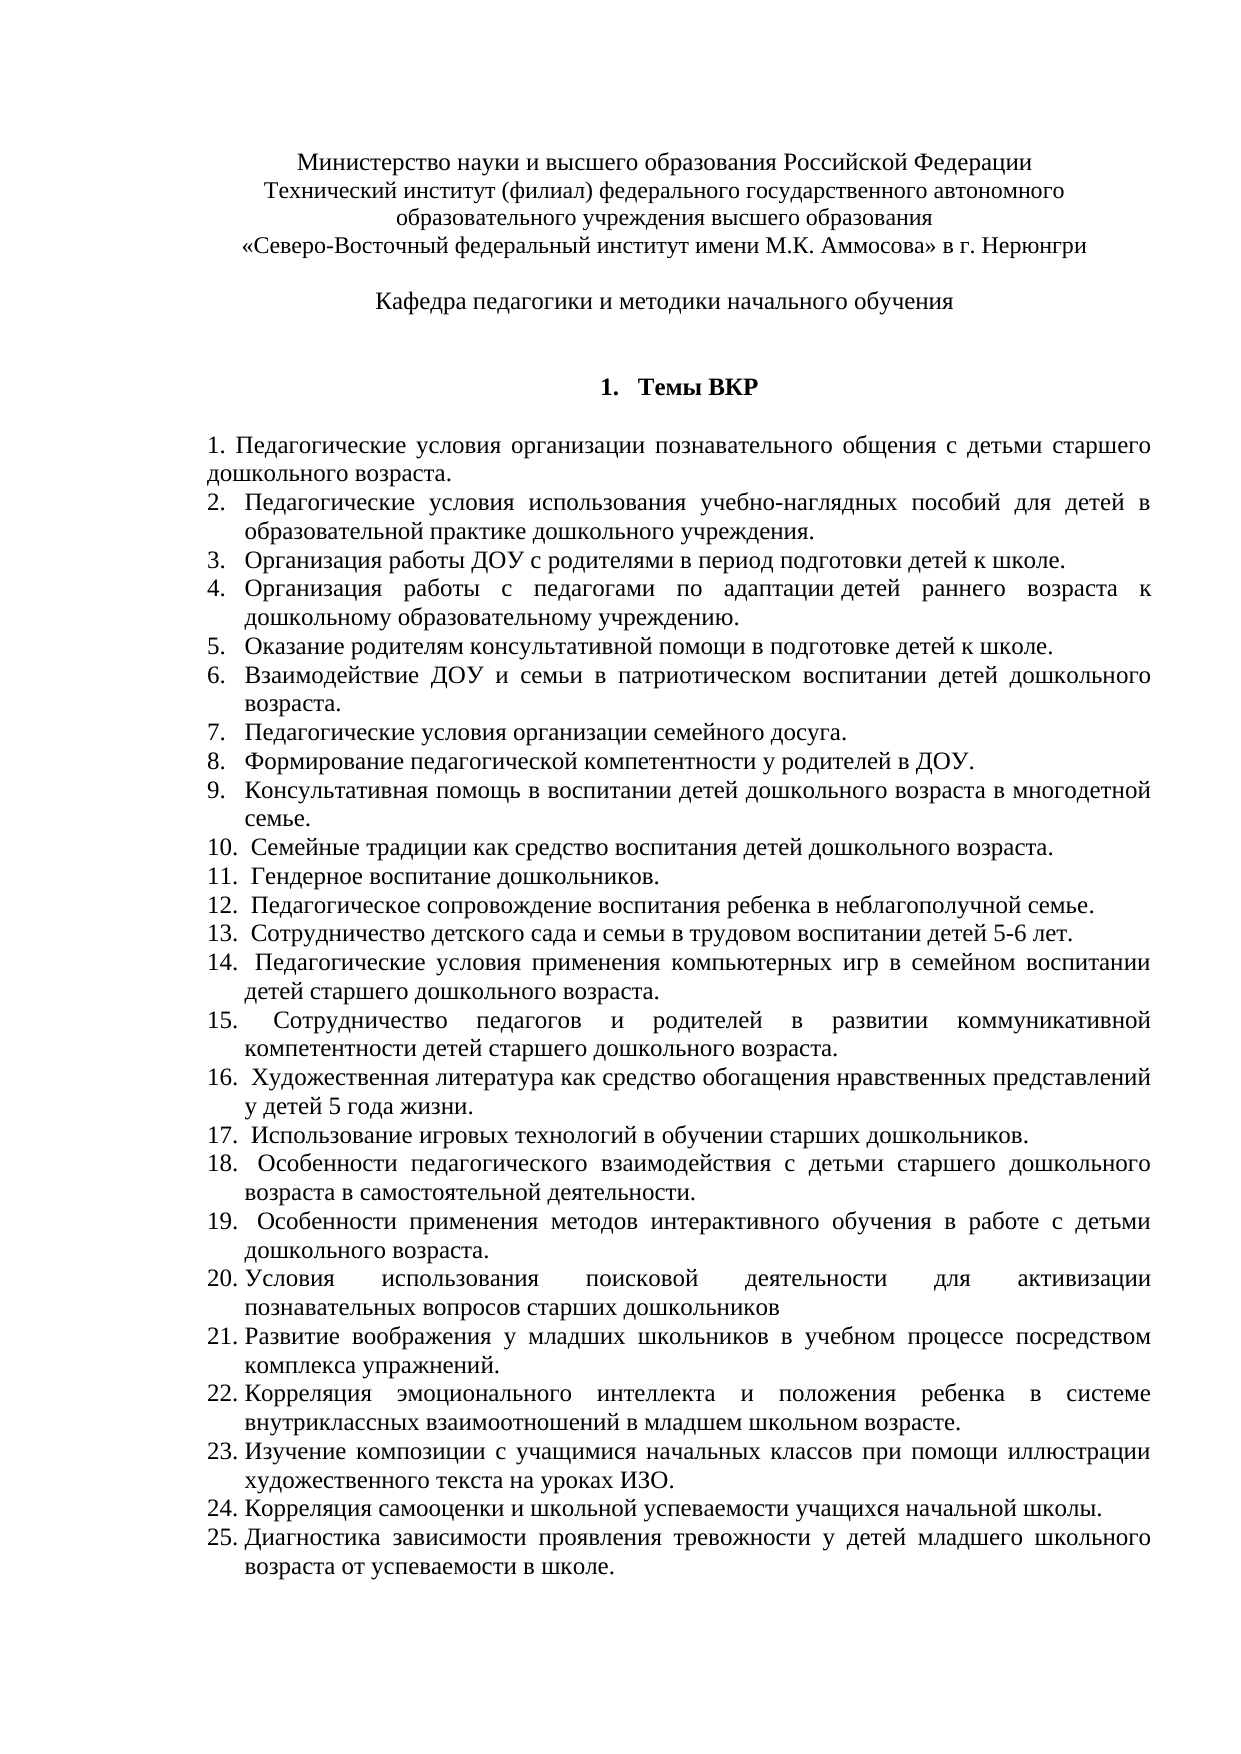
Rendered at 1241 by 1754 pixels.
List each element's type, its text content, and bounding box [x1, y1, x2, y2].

text «Северо-Восточный федеральный институт имени М.К. Аммосова» в г. Нерюнгри [177, 231, 1152, 258]
list Условия использования поисковой деятельности для активизации познавательных вопросов старших дошкольников [207, 1263, 1152, 1321]
list Диагностика зависимости проявления тревожности у детей младшего школьного возраста от успеваемости в школе. [207, 1522, 1152, 1580]
list Педагогические условия применения компьютерных игр в семейном воспитании детей старшего дошкольного возраста. [207, 947, 1152, 1005]
list Консультативная помощь в воспитании детей дошкольного возраста в многодетной семье. [207, 775, 1152, 832]
list Семейные традиции как средство воспитания детей дошкольного возраста. [207, 832, 1152, 861]
text Министерство науки и высшего образования Российской Федерации [177, 147, 1152, 176]
list Педагогические условия использования учебно-наглядных пособий для детей в образовательной практике дошкольного учреждения. [207, 487, 1152, 545]
list Взаимодействие ДОУ и семьи в патриотическом воспитании детей дошкольного возраста. [207, 660, 1152, 717]
list Оказание родителям консультативной помощи в подготовке детей к школе. [207, 631, 1152, 660]
list Сотрудничество педагогов и родителей в развитии коммуникативной компетентности детей старшего дошкольного возраста. [207, 1005, 1152, 1062]
text Технический институт (филиал) федерального государственного автономного образовательного учреждения высшего образования [177, 176, 1152, 231]
list Педагогические условия организации семейного досуга. [207, 717, 1152, 746]
list Организация работы ДОУ с родителями в период подготовки детей к школе. [207, 545, 1152, 573]
list Художественная литература как средство обогащения нравственных представлений у детей 5 года жизни. [207, 1062, 1152, 1120]
list Гендерное воспитание дошкольников. [207, 861, 1152, 890]
list Педагогическое сопровождение воспитания ребенка в неблагополучной семье. [207, 890, 1152, 918]
text Кафедра педагогики и методики начального обучения [177, 286, 1152, 315]
list Особенности применения методов интерактивного обучения в работе с детьми дошкольного возраста. [207, 1206, 1152, 1263]
list Корреляция самооценки и школьной успеваемости учащихся начальной школы. [207, 1493, 1152, 1522]
list Корреляция эмоционального интеллекта и положения ребенка в системе внутриклассных взаимоотношений в младшем школьном возрасте. [207, 1378, 1152, 1436]
text 1. Педагогические условия организации познавательного общения с детьми старшего дошкольного возраста. [207, 430, 1152, 487]
list Сотрудничество детского сада и семьи в трудовом воспитании детей 5-6 лет. [207, 918, 1152, 947]
list Использование игровых технологий в обучении старших дошкольников. [207, 1120, 1152, 1148]
list Развитие воображения у младших школьников в учебном процессе посредством комплекса упражнений. [207, 1321, 1152, 1378]
list Темы ВКР [207, 372, 1152, 401]
list Формирование педагогической компетентности у родителей в ДОУ. [207, 746, 1152, 775]
list Организация работы с педагогами по адаптации детей раннего возраста к дошкольному образовательному учреждению. [207, 573, 1152, 631]
list Изучение композиции с учащимися начальных классов при помощи иллюстрации художественного текста на уроках ИЗО. [207, 1436, 1152, 1493]
list Особенности педагогического взаимодействия с детьми старшего дошкольного возраста в самостоятельной деятельности. [207, 1148, 1152, 1206]
